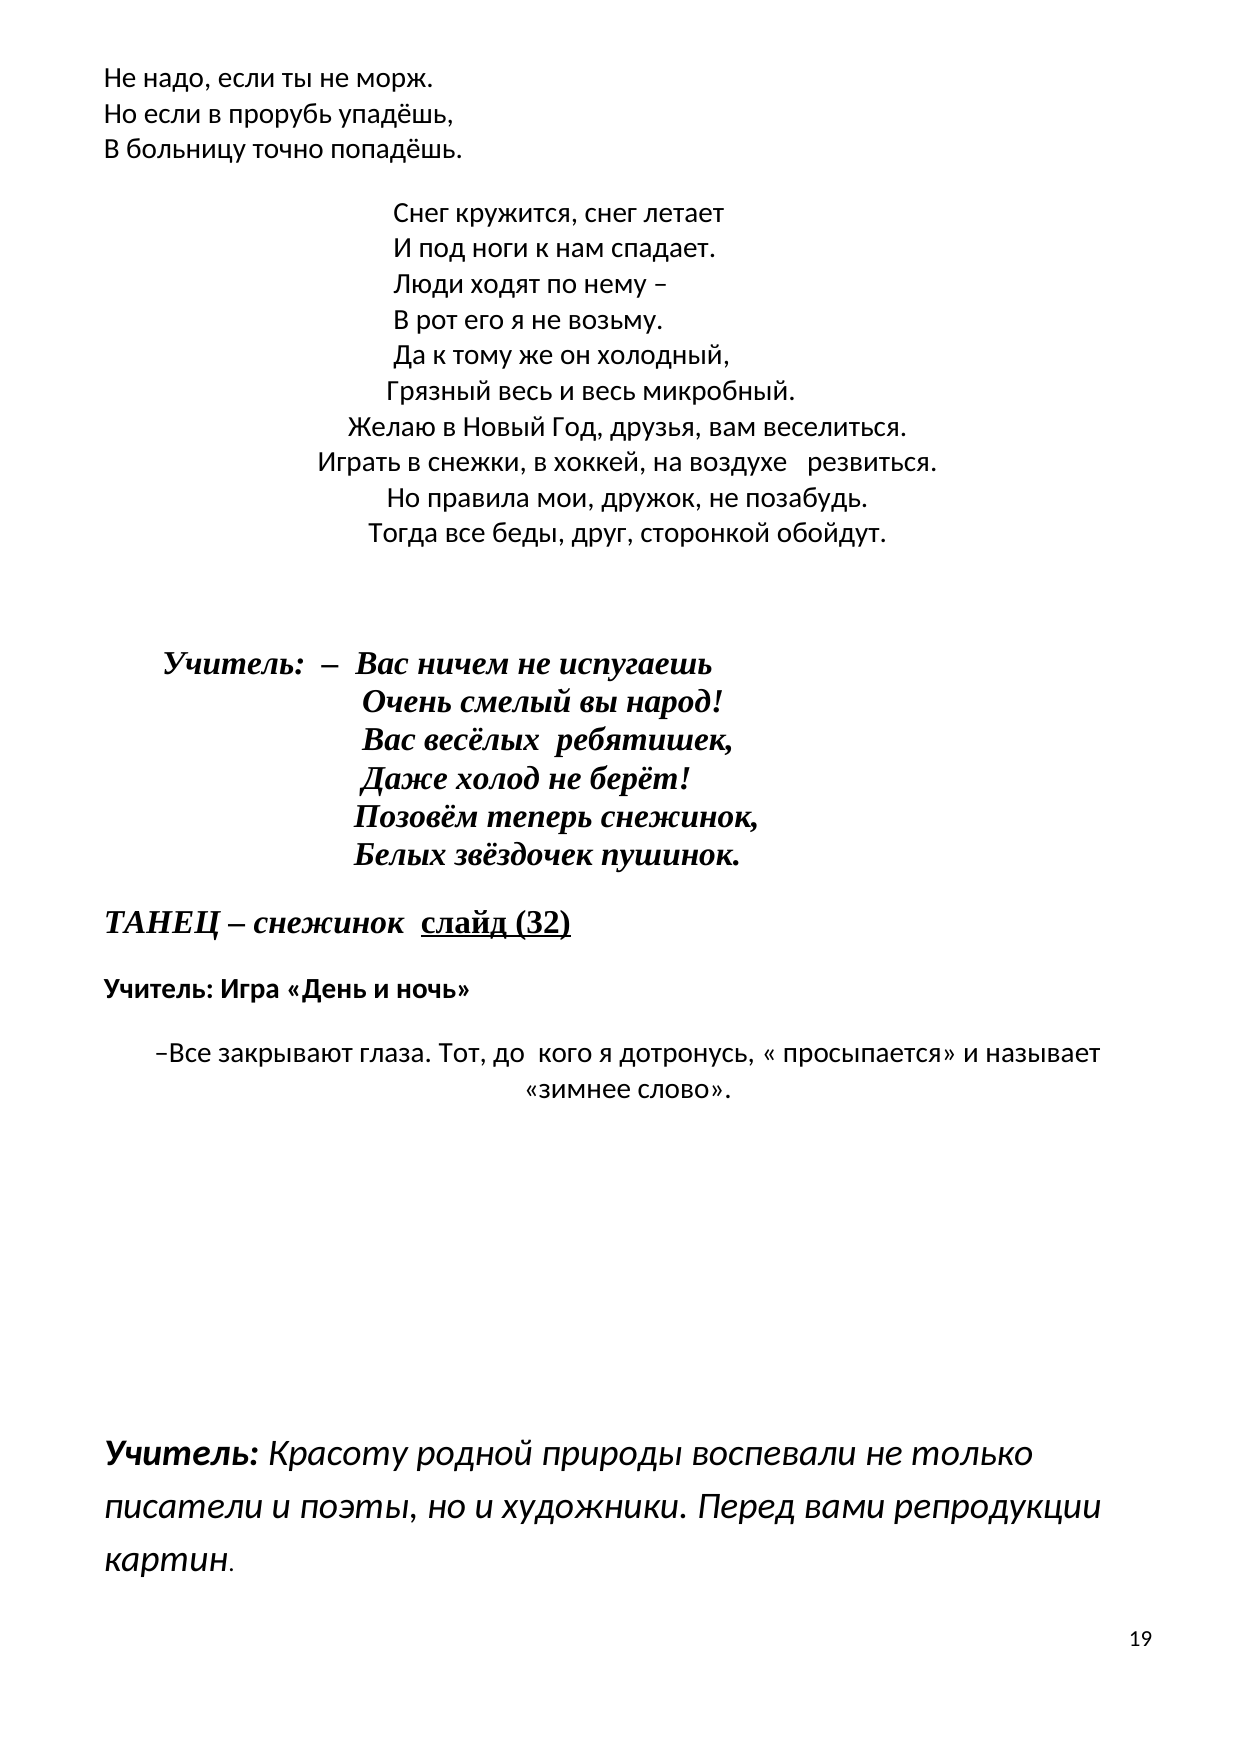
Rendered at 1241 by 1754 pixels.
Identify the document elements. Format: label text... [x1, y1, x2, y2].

text Учитель: Игра «День и ночь» [103, 970, 1152, 1005]
text Желаю в Новый Год, друзья, вам веселиться. [103, 408, 1152, 443]
text В рот его я не возьму. [103, 301, 1152, 336]
text Люди ходят по нему – [103, 265, 1152, 301]
text Снег кружится, снег летает [103, 194, 1152, 229]
text Да к тому же он холодный, [103, 336, 1152, 372]
text В больницу точно попадёшь. [103, 130, 1152, 166]
text Но если в прорубь упадёшь, [103, 95, 1152, 130]
text Тогда все беды, друг, сторонкой обойдут. [103, 514, 1152, 550]
text Но правила мои, дружок, не позабудь. [103, 479, 1152, 514]
text ТАНЕЦ – снежинок слайд (32) [103, 902, 1152, 941]
text Играть в снежки, в хоккей, на воздухе резвиться. [103, 443, 1152, 479]
text Учитель: Красоту родной природы воспевали не только писатели и поэты, но и художники. Перед вами репродукции картин. [103, 1429, 1152, 1580]
text Грязный весь и весь микробный. [103, 372, 1152, 408]
text И под ноги к нам спадает. [103, 229, 1152, 265]
text Не надо, если ты не морж. [103, 59, 1152, 95]
text –Все закрывают глаза. Тот, до кого я дотронусь, « просыпается» и называет «зимнее слово». [103, 1034, 1152, 1106]
text Учитель: – Вас ничем не испугаешь Очень смелый вы народ! Вас весёлых ребятишек, Даже холод не берёт! Позовём теперь снежинок, Белых звёздочек пушинок. [103, 643, 1152, 873]
